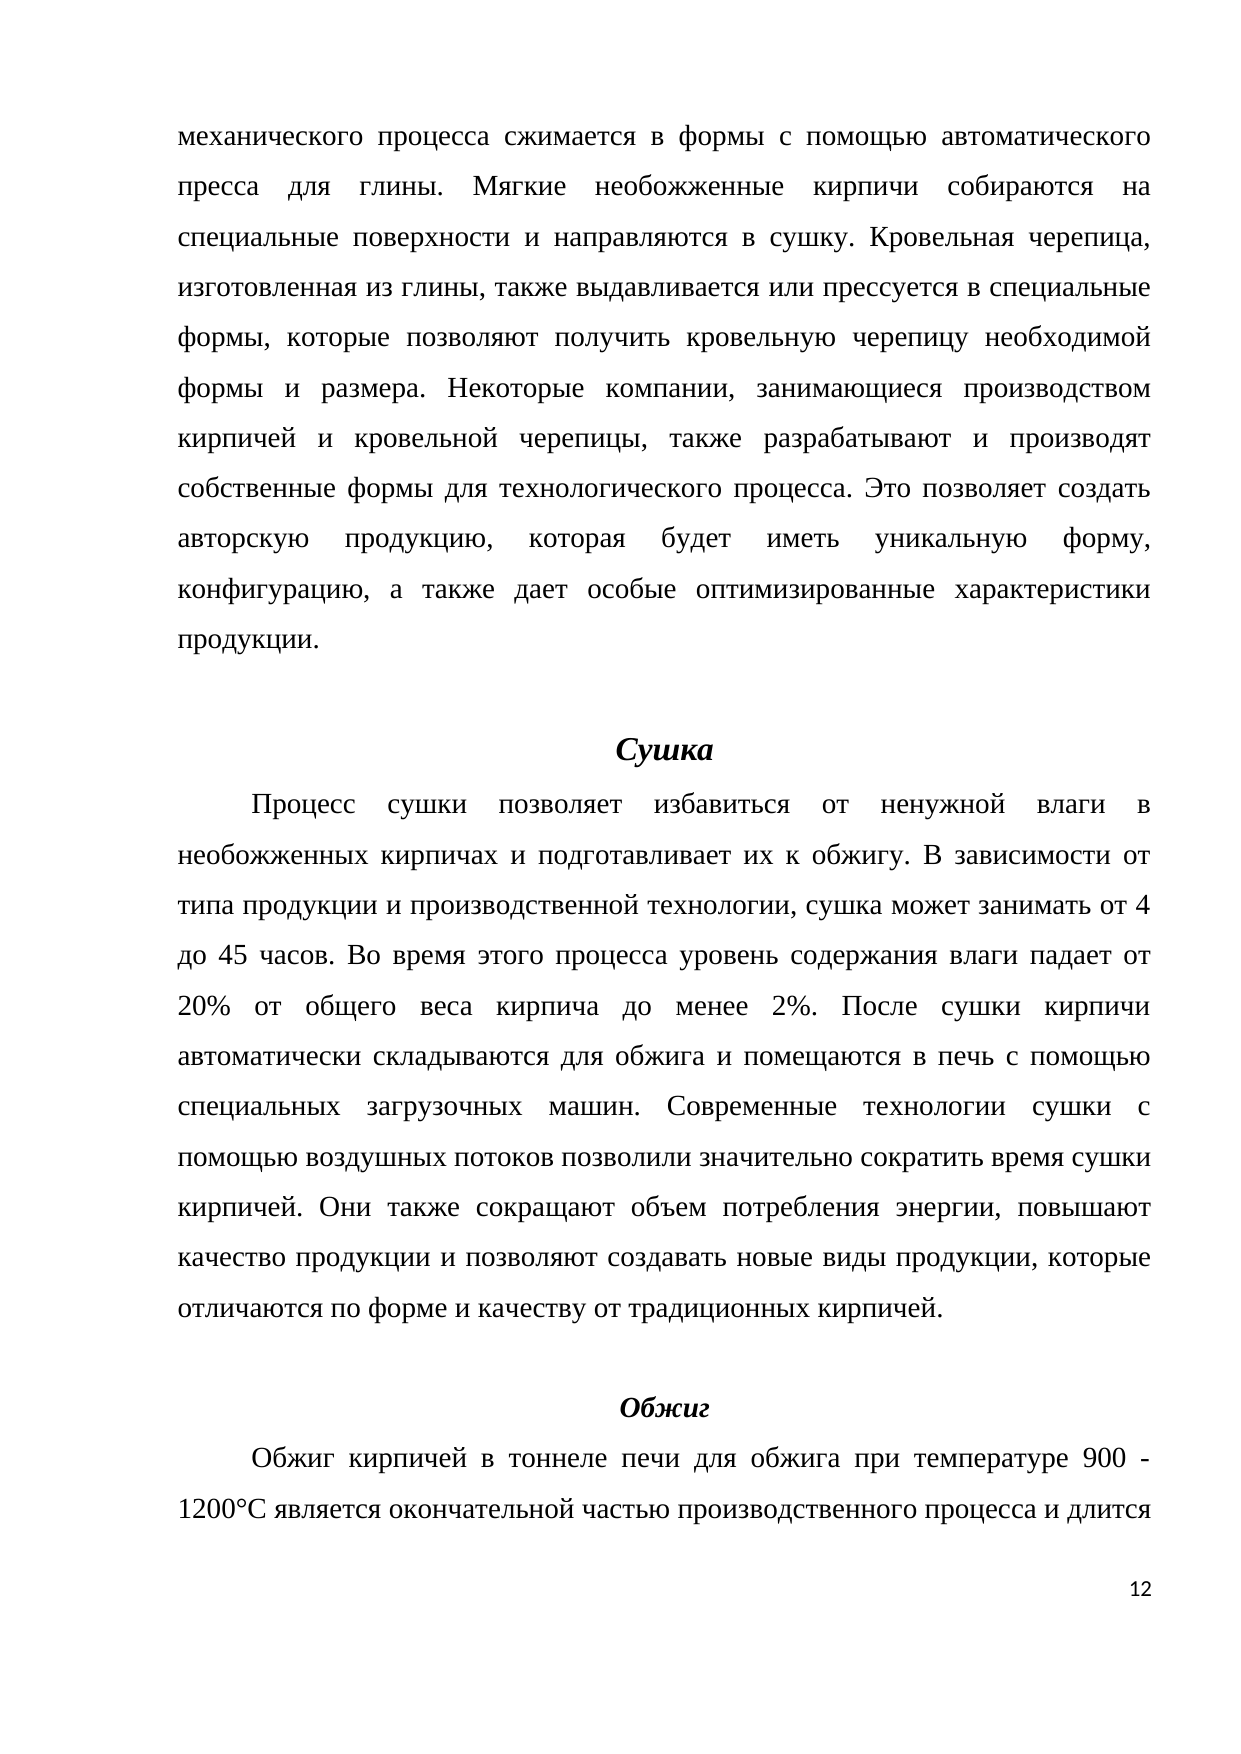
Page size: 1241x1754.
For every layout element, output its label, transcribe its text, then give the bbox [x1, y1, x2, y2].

text Обжиг [177, 1390, 1152, 1424]
text Процесс сушки позволяет избавиться от ненужной влаги в необожженных кирпичах и подготавливает их к обжигу. В зависимости от типа продукции и производственной технологии, сушка может занимать от 4 до 45 часов. Во время этого процесса уровень содержания влаги падает от 20% от общего веса кирпича до менее 2%. После сушки кирпичи автоматически складываются для обжига и помещаются в печь с помощью специальных загрузочных машин. Современные технологии сушки с помощью воздушных потоков позволили значительно сократить время сушки кирпичей. Они также сокращают объем потребления энергии, повышают качество продукции и позволяют создавать новые виды продукции, которые отличаются по форме и качеству от традиционных кирпичей. [177, 787, 1152, 1323]
text Сушка [177, 729, 1152, 767]
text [177, 118, 1152, 655]
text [177, 1441, 1152, 1524]
